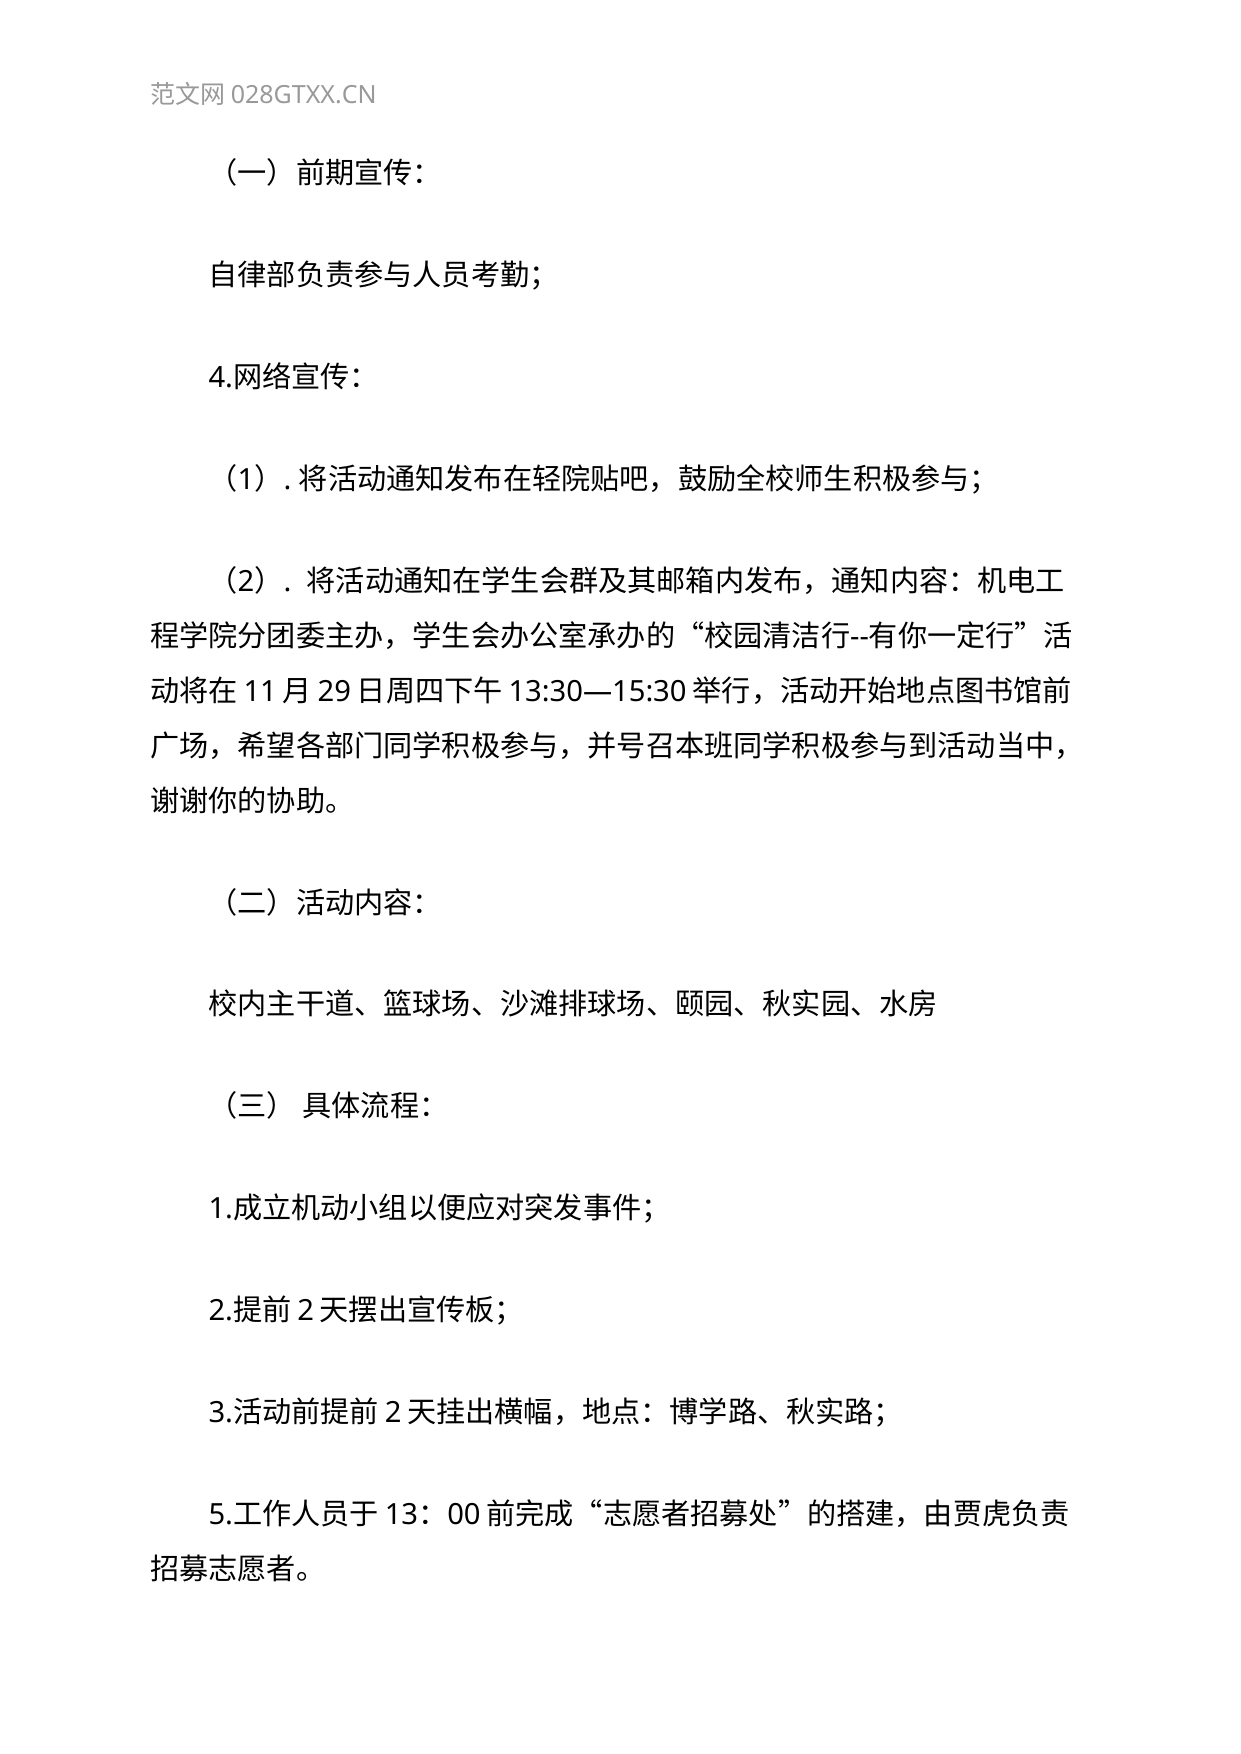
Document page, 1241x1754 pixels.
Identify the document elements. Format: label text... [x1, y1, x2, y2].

text 5.工作人员于13：00前完成“志愿者招募处”的搭建，由贾虎负责招募志愿者。 [150, 1490, 1090, 1588]
text 校内主干道、篮球场、沙滩排球场、颐园、秋实园、水房 [150, 981, 1090, 1023]
text 1.成立机动小组以便应对突发事件； [150, 1184, 1090, 1227]
text （二）活动内容： [150, 879, 1090, 921]
text （1）. 将活动通知发布在轻院贴吧，鼓励全校师生积极参与； [150, 456, 1090, 498]
text 2.提前2天摆出宣传板； [150, 1286, 1090, 1329]
text 自律部负责参与人员考勤； [150, 252, 1090, 294]
text 4.网络宣传： [150, 353, 1090, 396]
text （三） 具体流程： [150, 1083, 1090, 1125]
text （2）. 将活动通知在学生会群及其邮箱内发布，通知内容：机电工程学院分团委主办，学生会办公室承办的“校园清洁行--有你一定行”活动将在11月29日周四下午13:30—15:30举行，活动开始地点图书馆前广场，希望各部门同学积极参与，并号召本班同学积极参与到活动当中，谢谢你的协助。 [150, 557, 1090, 820]
text （一）前期宣传： [150, 150, 1090, 192]
text 3.活动前提前2天挂出横幅，地点：博学路、秋实路； [150, 1388, 1090, 1431]
